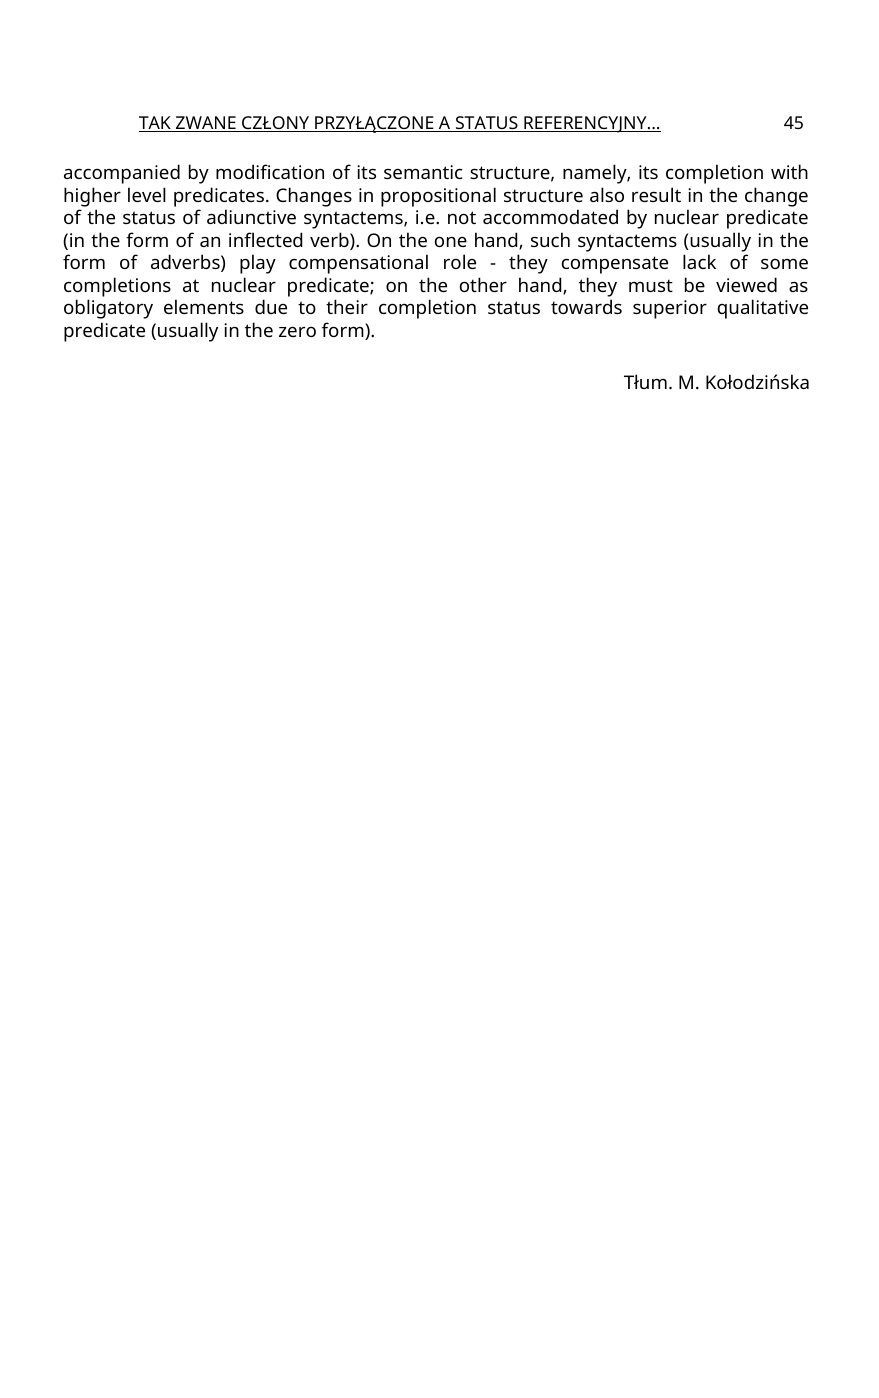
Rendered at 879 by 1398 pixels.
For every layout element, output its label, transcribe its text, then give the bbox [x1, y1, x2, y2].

text 45 [783, 115, 804, 133]
text accompanied by modification of its semantic structure, namely, its completion with higher level predicates. Changes in propositional structure also result in the change of the status of adiunctive syntactems, i.e. not accommodated by nuclear predicate (in the form of an inflected verb). On the one hand, such syntactems (usually in the form of adverbs) play compensational role - they compensate lack of some completions at nuclear predicate; on the other hand, they must be viewed as obligatory elements due to their completion status towards superior qualitative predicate (usually in the zero form). [63, 162, 810, 342]
text Tłum. M. Kołodzińska [63, 374, 810, 393]
text TAK ZWANE CZŁONY PRZYŁĄCZONE A STATUS REFERENCYJNY... [138, 115, 661, 131]
